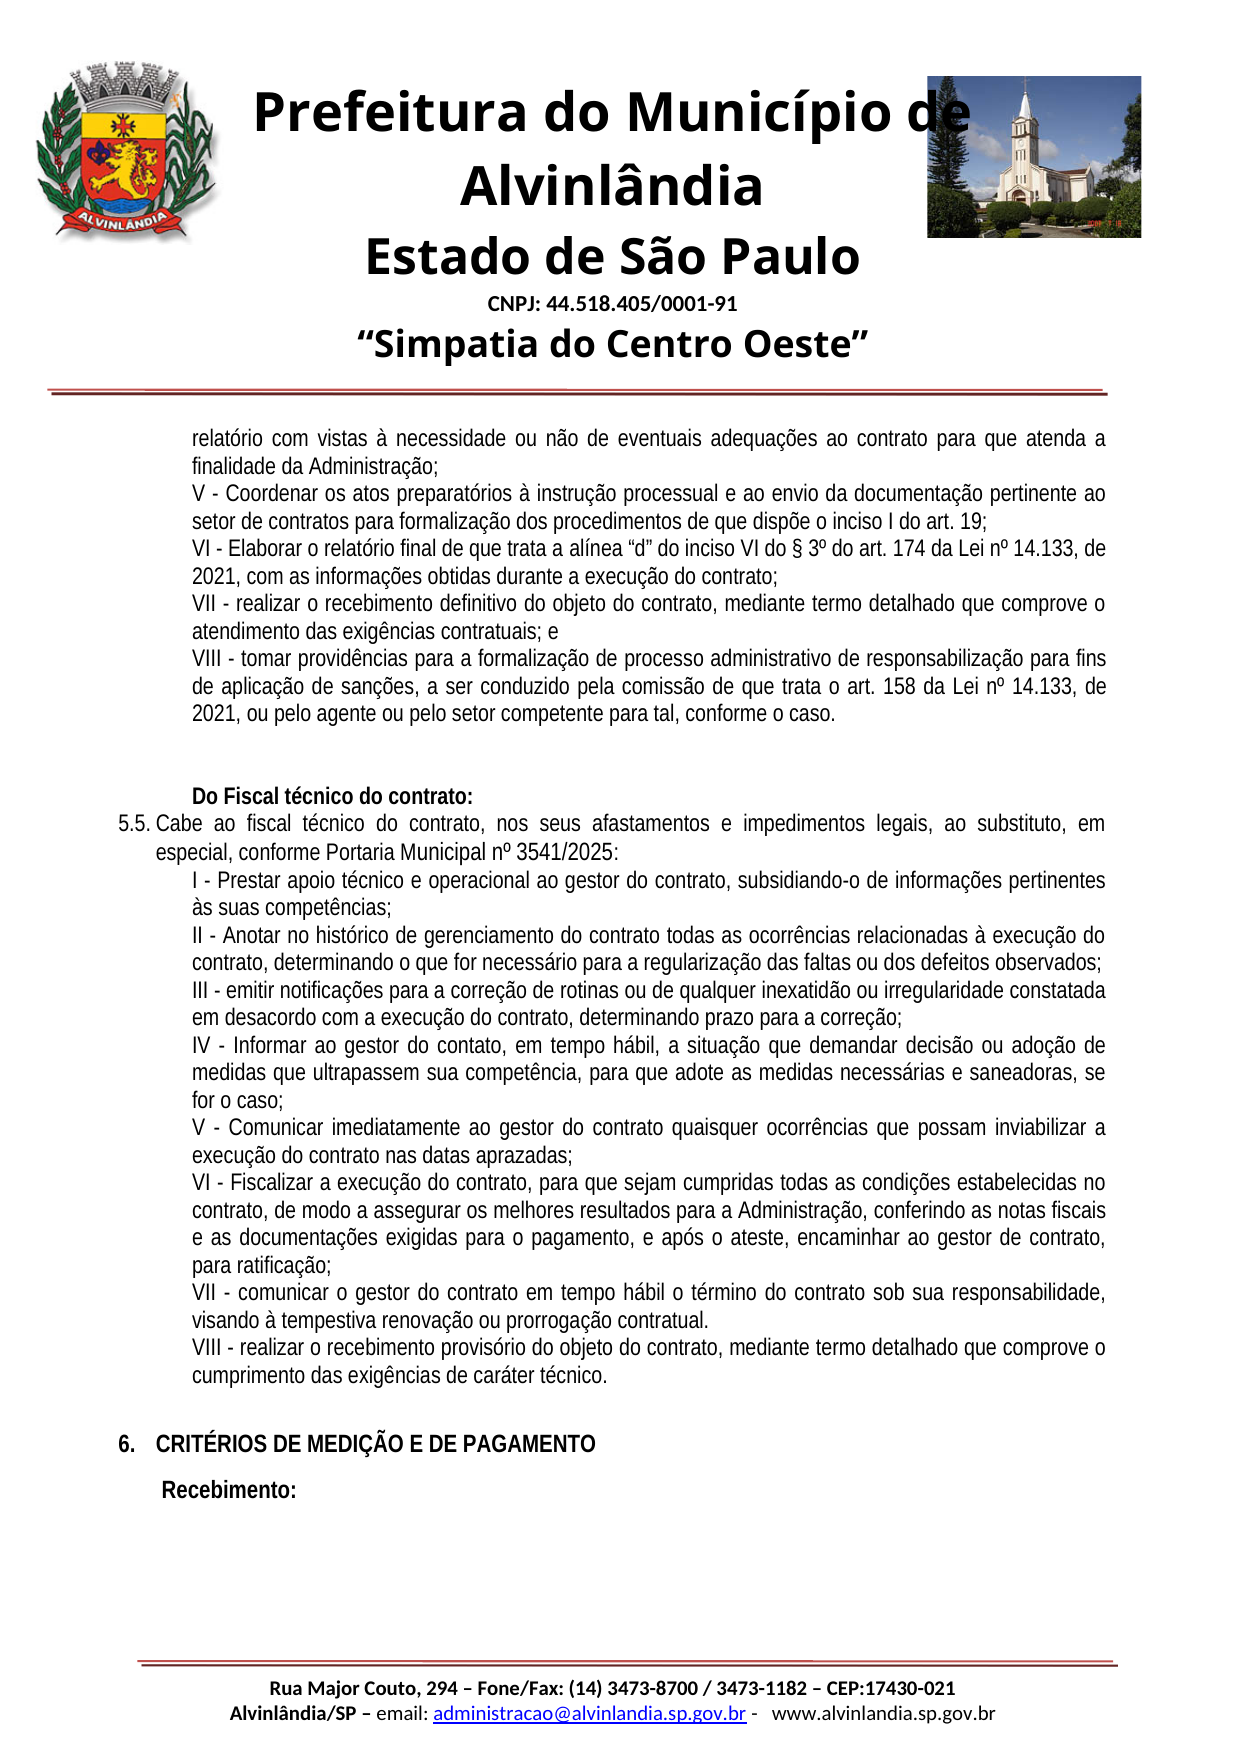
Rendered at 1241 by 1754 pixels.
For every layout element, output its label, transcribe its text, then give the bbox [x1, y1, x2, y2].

text III - emitir notificações para a correção de rotinas ou de qualquer inexatidão ou irregularidade constatada em desacordo com a execução do contrato, determinando prazo para a correção; [192, 976, 1107, 1031]
text V - Coordenar os atos preparatórios à instrução processual e ao envio da documentação pertinente ao setor de contratos para formalização dos procedimentos de que dispõe o inciso I do art. 19; [192, 479, 1107, 534]
list Cabe ao fiscal técnico do contrato, nos seus afastamentos e impedimentos legais, ao substituto, em especial, conforme Portaria Municipal nº 3541/2025: [118, 809, 1107, 866]
text Do Fiscal técnico do contrato: [192, 782, 1107, 809]
picture [27, 60, 230, 245]
text VIII - tomar providências para a formalização de processo administrativo de responsabilização para fins de aplicação de sanções, a ser conduzido pela comissão de que trata o art. 158 da Lei nº 14.133, de 2021, ou pelo agente ou pelo setor competente para tal, conforme o caso. [192, 644, 1107, 727]
text II - Anotar no histórico de gerenciamento do contrato todas as ocorrências relacionadas à execução do contrato, determinando o que for necessário para a regularização das faltas ou dos defeitos observados; [192, 921, 1107, 976]
text VII - comunicar o gestor do contrato em tempo hábil o término do contrato sob sua responsabilidade, visando à tempestiva renovação ou prorrogação contratual. [192, 1278, 1107, 1333]
text Recebimento: [156, 1475, 1107, 1503]
text VI - Fiscalizar a execução do contrato, para que sejam cumpridas todas as condições estabelecidas no contrato, de modo a assegurar os melhores resultados para a Administração, conferindo as notas fiscais e as documentações exigidas para o pagamento, e após o ateste, encaminhar ao gestor de contrato, para ratificação; [192, 1168, 1107, 1278]
text VIII - realizar o recebimento provisório do objeto do contrato, mediante termo detalhado que comprove o cumprimento das exigências de caráter técnico. [192, 1333, 1107, 1388]
list CRITÉRIOS DE MEDIÇÃO E DE PAGAMENTO [118, 1429, 1107, 1458]
text V - Comunicar imediatamente ao gestor do contrato quaisquer ocorrências que possam inviabilizar a execução do contrato nas datas aprazadas; [192, 1113, 1107, 1168]
text VI - Elaborar o relatório final de que trata a alínea “d” do inciso VI do § 3º do art. 174 da Lei nº 14.133, de 2021, com as informações obtidas durante a execução do contrato; [192, 534, 1107, 589]
picture [927, 76, 1142, 238]
text I - Prestar apoio técnico e operacional ao gestor do contrato, subsidiando-o de informações pertinentes às suas competências; [192, 866, 1107, 921]
text VII - realizar o recebimento definitivo do objeto do contrato, mediante termo detalhado que comprove o atendimento das exigências contratuais; e [192, 589, 1107, 644]
text IV - Informar ao gestor do contato, em tempo hábil, a situação que demandar decisão ou adoção de medidas que ultrapassem sua competência, para que adote as medidas necessárias e saneadoras, se for o caso; [192, 1031, 1107, 1113]
